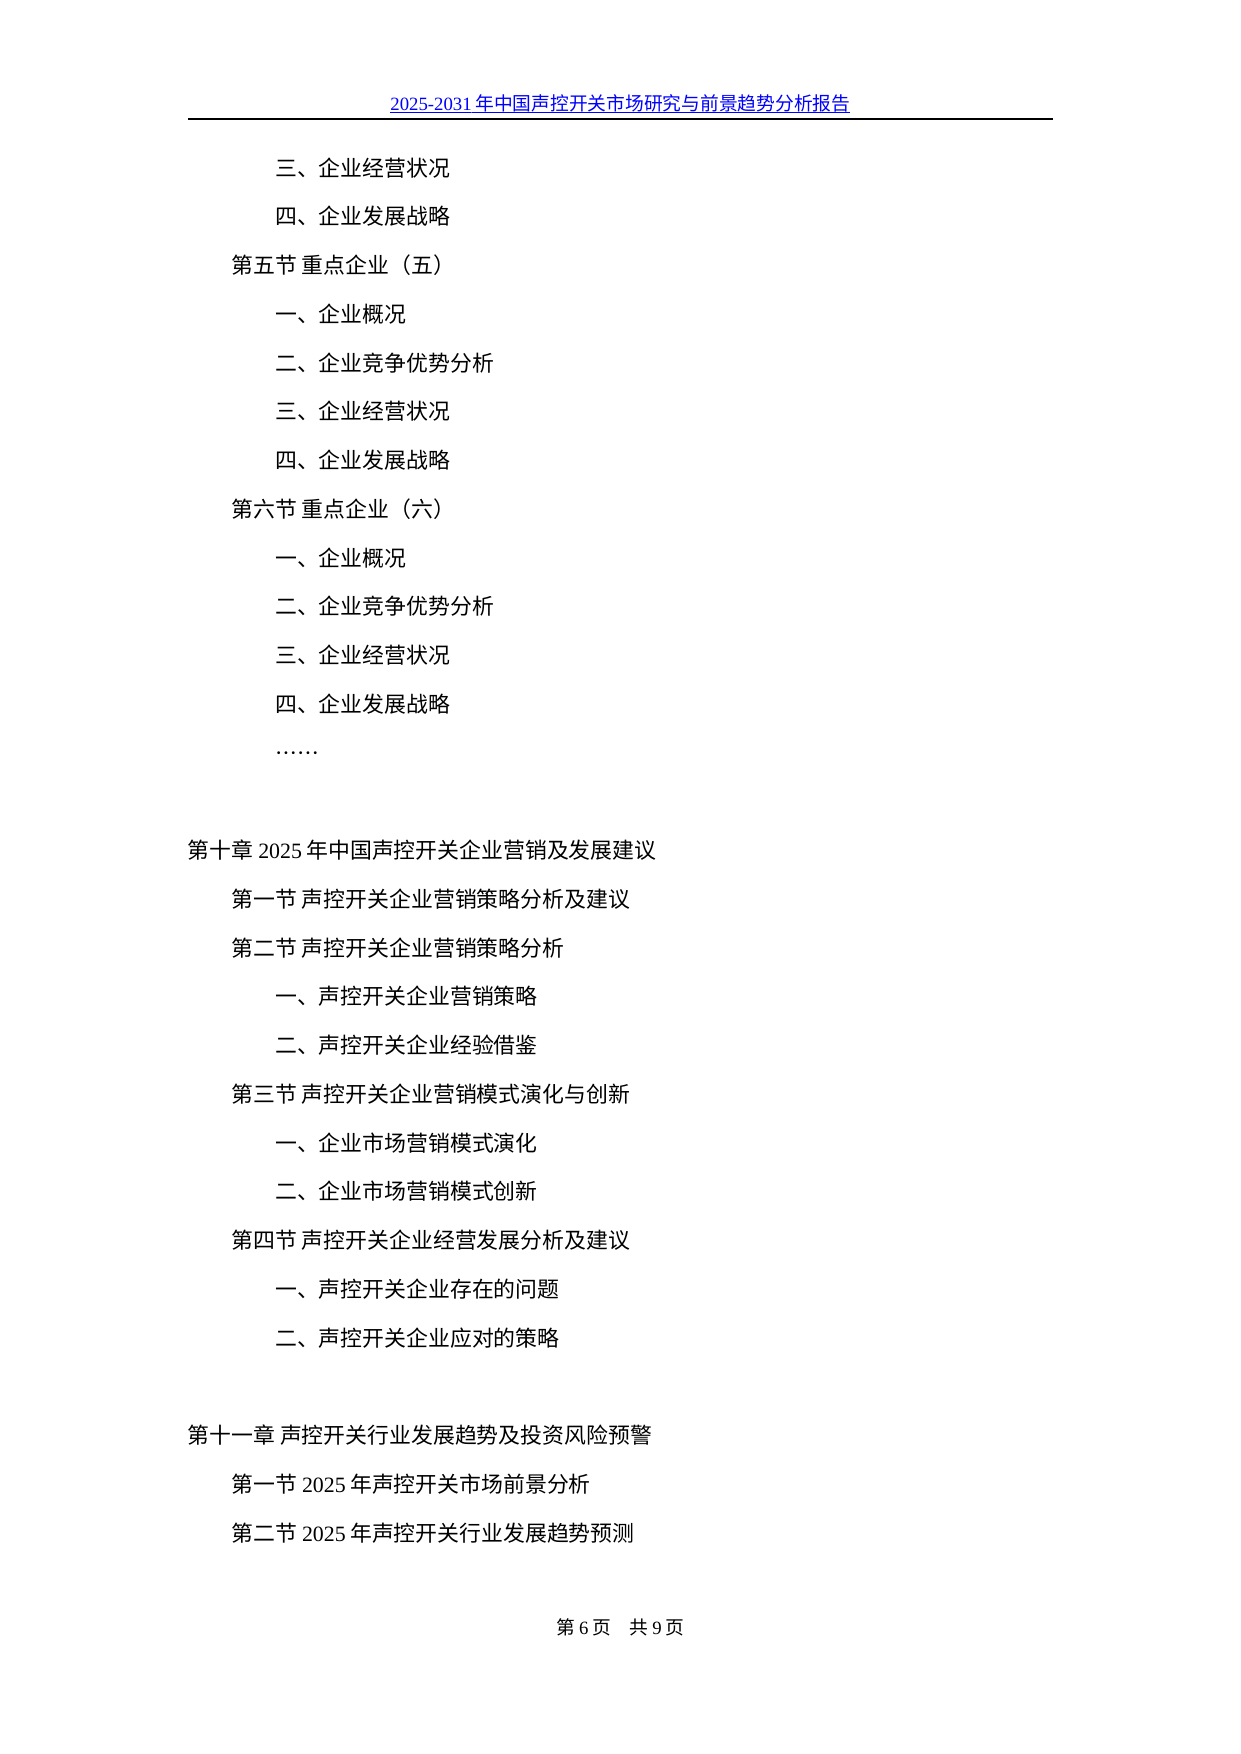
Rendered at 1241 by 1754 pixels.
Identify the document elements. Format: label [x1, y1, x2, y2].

text [187, 150, 1053, 1548]
